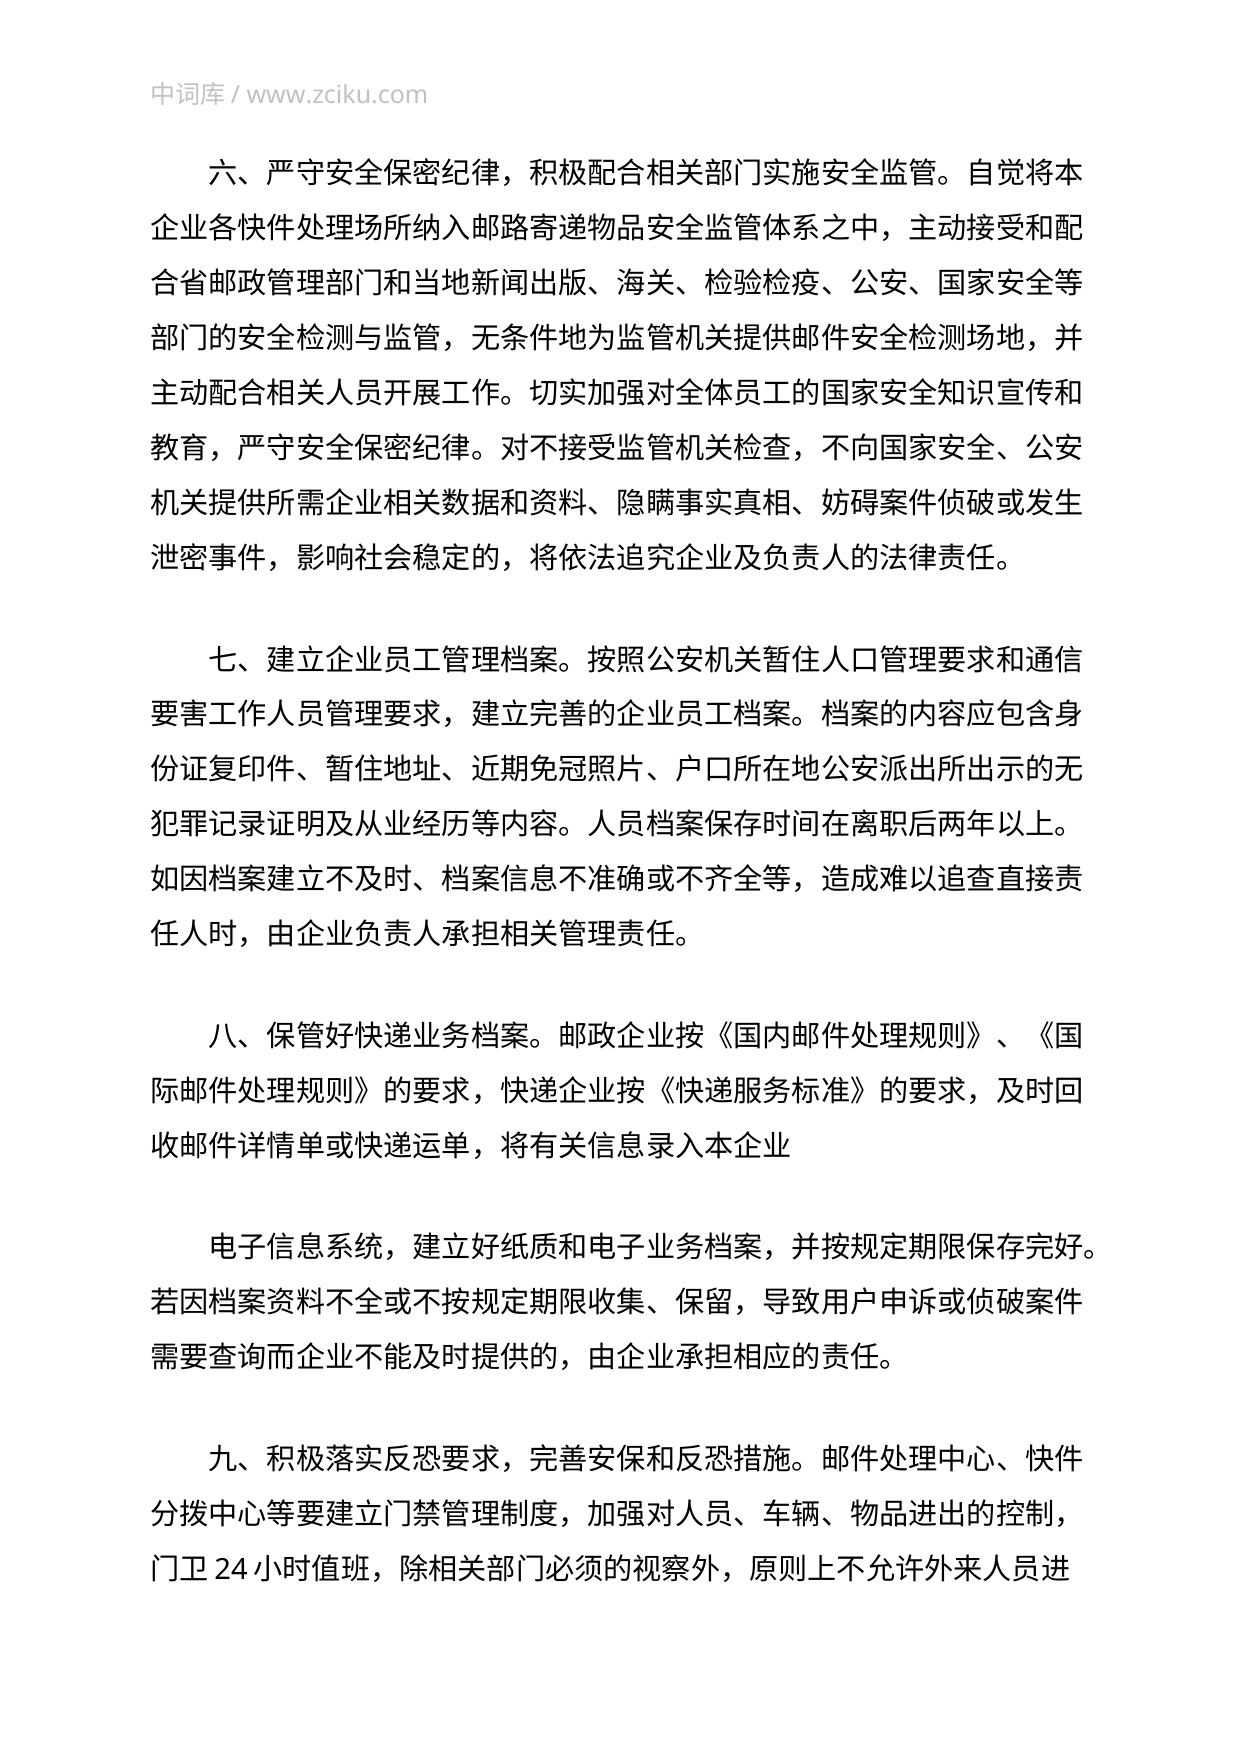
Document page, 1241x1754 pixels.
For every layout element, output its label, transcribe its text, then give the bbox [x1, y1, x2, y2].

text 电子信息系统，建立好纸质和电子业务档案，并按规定期限保存完好。若因档案资料不全或不按规定期限收集、保留，导致用户申诉或侦破案件需要查询而企业不能及时提供的，由企业承担相应的责任。 [150, 1224, 1090, 1376]
text 八、保管好快递业务档案。邮政企业按《国内邮件处理规则》、《国际邮件处理规则》的要求，快递企业按《快递服务标准》的要求，及时回收邮件详情单或快递运单，将有关信息录入本企业 [150, 1012, 1090, 1164]
text 六、严守安全保密纪律，积极配合相关部门实施安全监管。自觉将本企业各快件处理场所纳入邮路寄递物品安全监管体系之中，主动接受和配合省邮政管理部门和当地新闻出版、海关、检验检疫、公安、国家安全等部门的安全检测与监管，无条件地为监管机关提供邮件安全检测场地，并主动配合相关人员开展工作。切实加强对全体员工的国家安全知识宣传和教育，严守安全保密纪律。对不接受监管机关检查，不向国家安全、公安机关提供所需企业相关数据和资料、隐瞒事实真相、妨碍案件侦破或发生泄密事件，影响社会稳定的，将依法追究企业及负责人的法律责任。 [150, 150, 1090, 577]
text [150, 1435, 1090, 1588]
text 七、建立企业员工管理档案。按照公安机关暂住人口管理要求和通信要害工作人员管理要求，建立完善的企业员工档案。档案的内容应包含身份证复印件、暂住地址、近期免冠照片、户口所在地公安派出所出示的无犯罪记录证明及从业经历等内容。人员档案保存时间在离职后两年以上。如因档案建立不及时、档案信息不准确或不齐全等，造成难以追查直接责任人时，由企业负责人承担相关管理责任。 [150, 636, 1090, 953]
